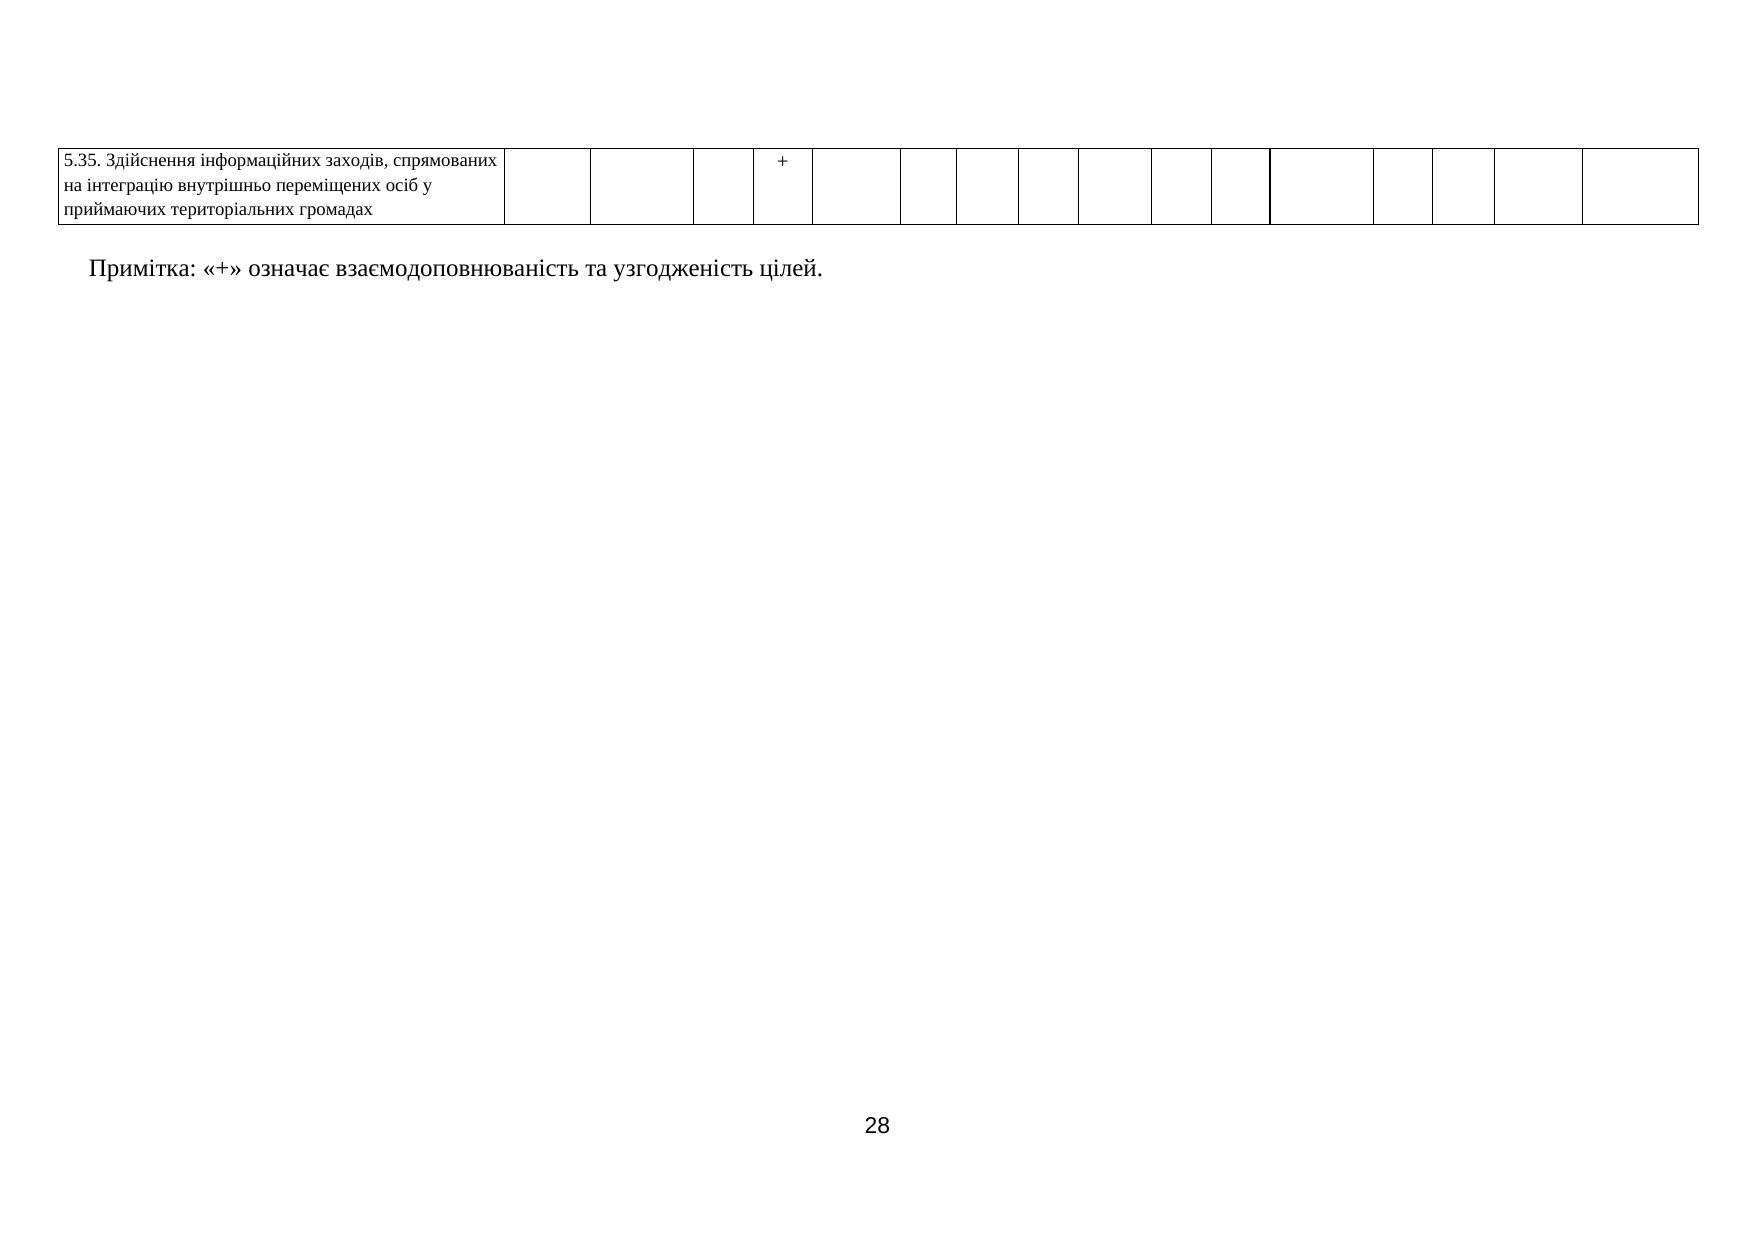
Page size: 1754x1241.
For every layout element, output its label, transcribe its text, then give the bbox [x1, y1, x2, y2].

table_cell [1433, 149, 1494, 224]
table_cell [813, 149, 900, 224]
text Примітка: «+» означає взаємодоповнюваність та узгодженість цілей. [89, 253, 1665, 282]
table_cell + [754, 149, 812, 224]
table_cell [1152, 149, 1211, 224]
table_cell [1583, 149, 1698, 224]
table_cell [591, 149, 693, 224]
table_cell [505, 149, 590, 224]
table_cell [1019, 149, 1078, 224]
table_cell [694, 149, 753, 224]
table_cell [1495, 149, 1582, 224]
table_cell [1271, 149, 1373, 224]
table_cell 5.35. Здійснення інформаційних заходів, спрямованих на інтеграцію внутрішньо переміщених осіб у приймаючих територіальних громадах [59, 149, 504, 224]
table_cell [901, 149, 956, 224]
table_cell [957, 149, 1018, 224]
table_cell [1212, 149, 1269, 224]
table_cell [1079, 149, 1151, 224]
table_cell [1374, 149, 1432, 224]
